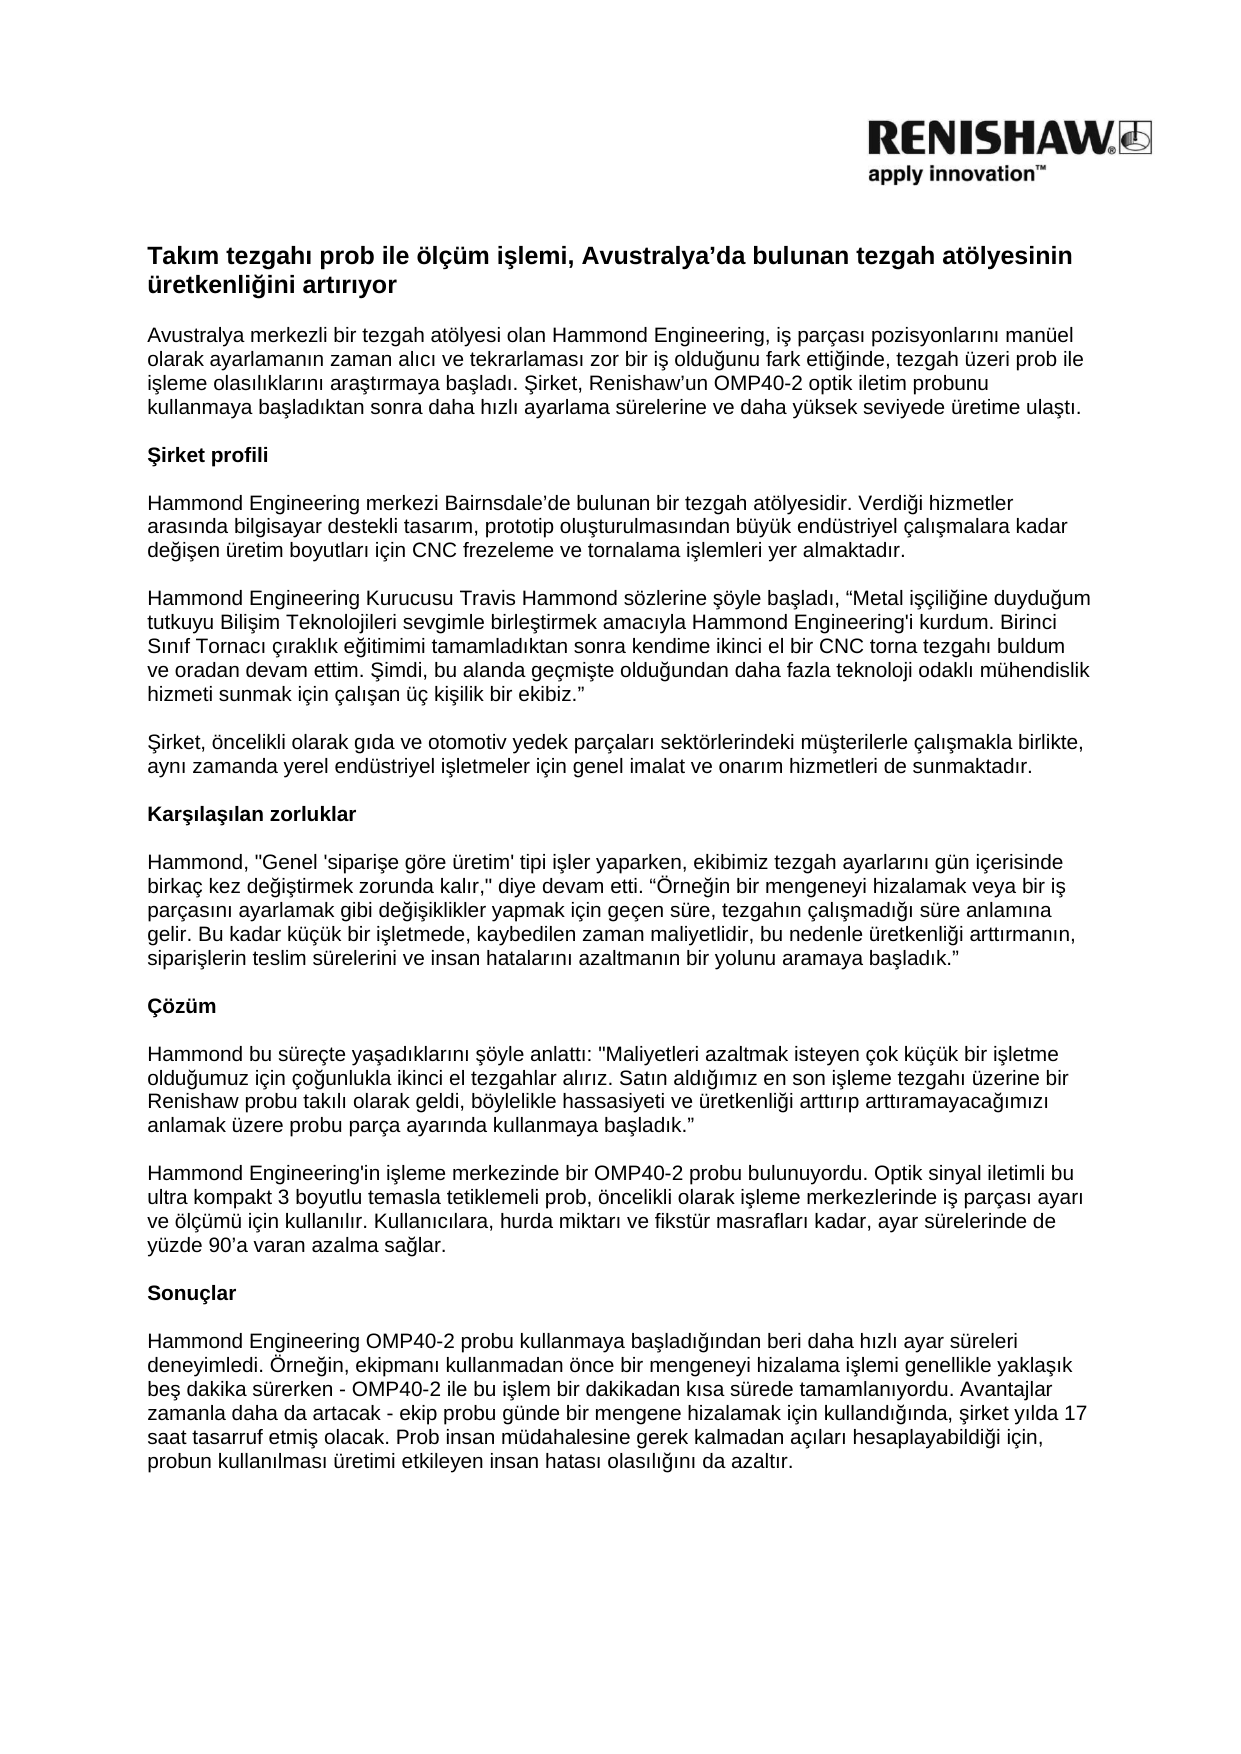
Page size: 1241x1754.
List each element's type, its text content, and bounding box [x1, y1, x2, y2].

text Hammond Engineering'in işleme merkezinde bir OMP40-2 probu bulunuyordu. Optik sinyal iletimli bu ultra kompakt 3 boyutlu temasla tetiklemeli prob, öncelikli olarak işleme merkezlerinde iş parçası ayarı ve ölçümü için kullanılır. Kullanıcılara, hurda miktarı ve fikstür masrafları kadar, ayar sürelerinde de yüzde 90’a varan azalma sağlar. [147, 1161, 1093, 1257]
text Şirket, öncelikli olarak gıda ve otomotiv yedek parçaları sektörlerindeki müşterilerle çalışmakla birlikte, aynı zamanda yerel endüstriyel işletmeler için genel imalat ve onarım hizmetleri de sunmaktadır. [147, 730, 1093, 778]
text Sonuçlar [147, 1281, 1093, 1305]
text Şirket profili [147, 442, 1093, 466]
text Takım tezgahı prob ile ölçüm işlemi, Avustralya’da bulunan tezgah atölyesinin üretkenliğini artırıyor [147, 241, 1093, 299]
text Avustralya merkezli bir tezgah atölyesi olan Hammond Engineering, iş parçası pozisyonlarını manüel olarak ayarlamanın zaman alıcı ve tekrarlaması zor bir iş olduğunu fark ettiğinde, tezgah üzeri prob ile işleme olasılıklarını araştırmaya başladı. Şirket, Renishaw’un OMP40-2 optik iletim probunu kullanmaya başladıktan sonra daha hızlı ayarlama sürelerine ve daha yüksek seviyede üretime ulaştı. [147, 323, 1093, 418]
text Çözüm [147, 993, 1093, 1017]
text Hammond Engineering OMP40-2 probu kullanmaya başladığından beri daha hızlı ayar süreleri deneyimledi. Örneğin, ekipmanı kullanmadan önce bir mengeneyi hizalama işlemi genellikle yaklaşık beş dakika sürerken - OMP40-2 ile bu işlem bir dakikadan kısa sürede tamamlanıyordu. Avantajlar zamanla daha da artacak - ekip probu günde bir mengene hizalamak için kullandığında, şirket yılda 17 saat tasarruf etmiş olacak. Prob insan müdahalesine gerek kalmadan açıları hesaplayabildiği için, probun kullanılması üretimi etkileyen insan hatası olasılığını da azaltır. [147, 1329, 1093, 1473]
picture [837, 87, 1183, 218]
text Hammond Engineering merkezi Bairnsdale’de bulunan bir tezgah atölyesidir. Verdiği hizmetler arasında bilgisayar destekli tasarım, prototip oluşturulmasından büyük endüstriyel çalışmalara kadar değişen üretim boyutları için CNC frezeleme ve tornalama işlemleri yer almaktadır. [147, 490, 1093, 562]
text Karşılaşılan zorluklar [147, 802, 1093, 826]
text Hammond bu süreçte yaşadıklarını şöyle anlattı: "Maliyetleri azaltmak isteyen çok küçük bir işletme olduğumuz için çoğunlukla ikinci el tezgahlar alırız. Satın aldığımız en son işleme tezgahı üzerine bir Renishaw probu takılı olarak geldi, böylelikle hassasiyeti ve üretkenliği arttırıp arttıramayacağımızı anlamak üzere probu parça ayarında kullanmaya başladık.” [147, 1041, 1093, 1137]
text Hammond Engineering Kurucusu Travis Hammond sözlerine şöyle başladı, “Metal işçiliğine duyduğum tutkuyu Bilişim Teknolojileri sevgimle birleştirmek amacıyla Hammond Engineering'i kurdum. Birinci Sınıf Tornacı çıraklık eğitimimi tamamladıktan sonra kendime ikinci el bir CNC torna tezgahı buldum ve oradan devam ettim. Şimdi, bu alanda geçmişte olduğundan daha fazla teknoloji odaklı mühendislik hizmeti sunmak için çalışan üç kişilik bir ekibiz.” [147, 586, 1093, 706]
text Hammond, "Genel 'siparişe göre üretim' tipi işler yaparken, ekibimiz tezgah ayarlarını gün içerisinde birkaç kez değiştirmek zorunda kalır," diye devam etti. “Örneğin bir mengeneyi hizalamak veya bir iş parçasını ayarlamak gibi değişiklikler yapmak için geçen süre, tezgahın çalışmadığı süre anlamına gelir. Bu kadar küçük bir işletmede, kaybedilen zaman maliyetlidir, bu nedenle üretkenliği arttırmanın, siparişlerin teslim sürelerini ve insan hatalarını azaltmanın bir yolunu aramaya başladık.” [147, 850, 1093, 969]
